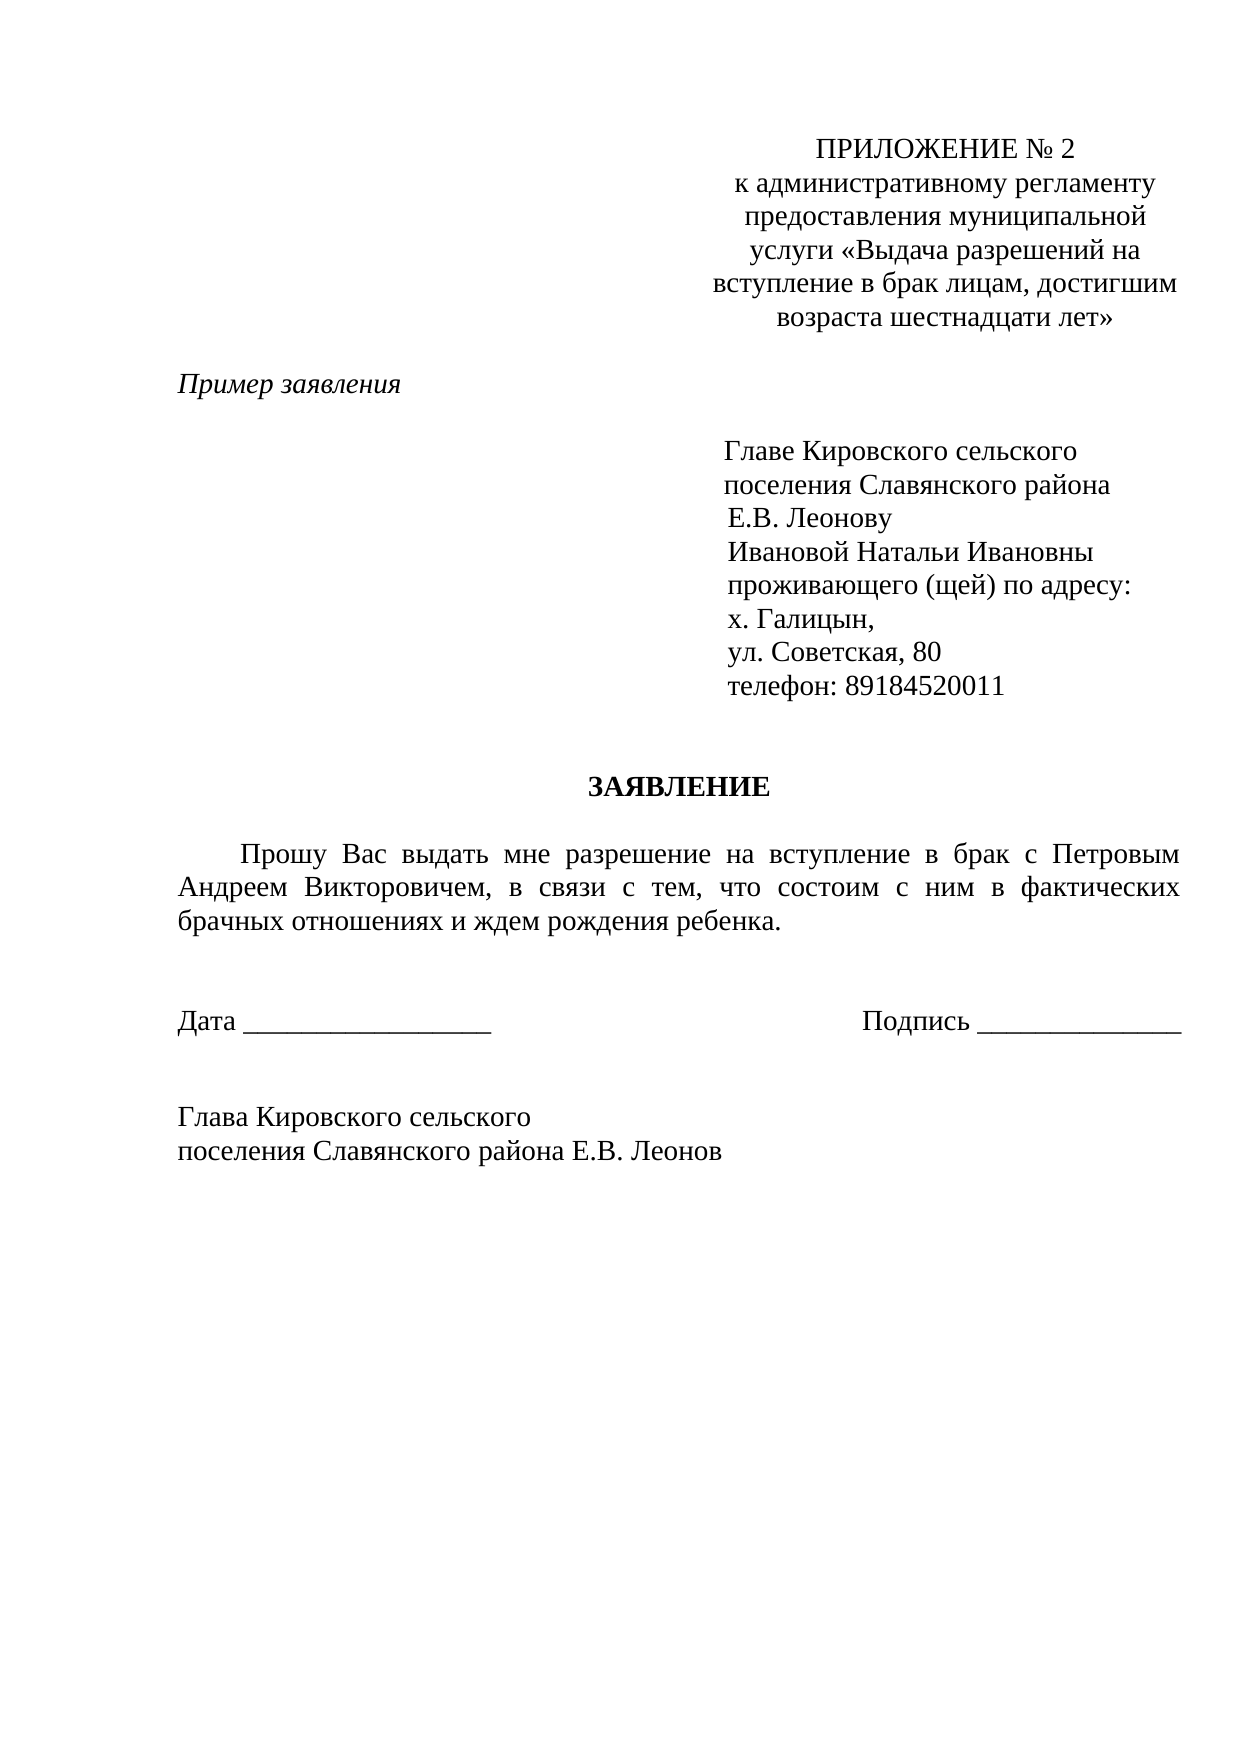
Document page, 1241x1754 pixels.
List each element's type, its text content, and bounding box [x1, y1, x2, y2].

text ЗАЯВЛЕНИЕ [177, 769, 1181, 802]
text Пример заявления [177, 366, 1181, 400]
text Ивановой Натальи Ивановны [727, 534, 1181, 567]
text ПРИЛОЖЕНИЕ № 2 [709, 131, 1181, 165]
text проживающего (щей) по адресу: [727, 567, 1181, 601]
text телефон: 89184520011 [727, 668, 1181, 702]
text предоставления муниципальной услуги «Выдача разрешений на вступление в брак лицам, достигшим возраста шестнадцати лет» [709, 198, 1181, 333]
text Глава Кировского сельского [177, 1099, 1181, 1133]
text к административному регламенту [709, 165, 1181, 198]
text ул. Советская, 80 [727, 634, 1181, 668]
text поселения Славянского района [723, 467, 1181, 500]
text Е.В. Леонову [727, 500, 1181, 534]
text Прошу Вас выдать мне разрешение на вступление в брак с Петровым Андреем Викторовичем, в связи с тем, что состоим с ним в фактических брачных отношениях и ждем рождения ребенка. [177, 836, 1181, 936]
text Главе Кировского сельского [723, 433, 1181, 467]
text поселения Славянского района Е.В. Леонов [177, 1133, 1181, 1166]
text х. Галицын, [727, 601, 1181, 634]
text Дата _________________ Подпись ______________ [177, 1003, 1181, 1066]
